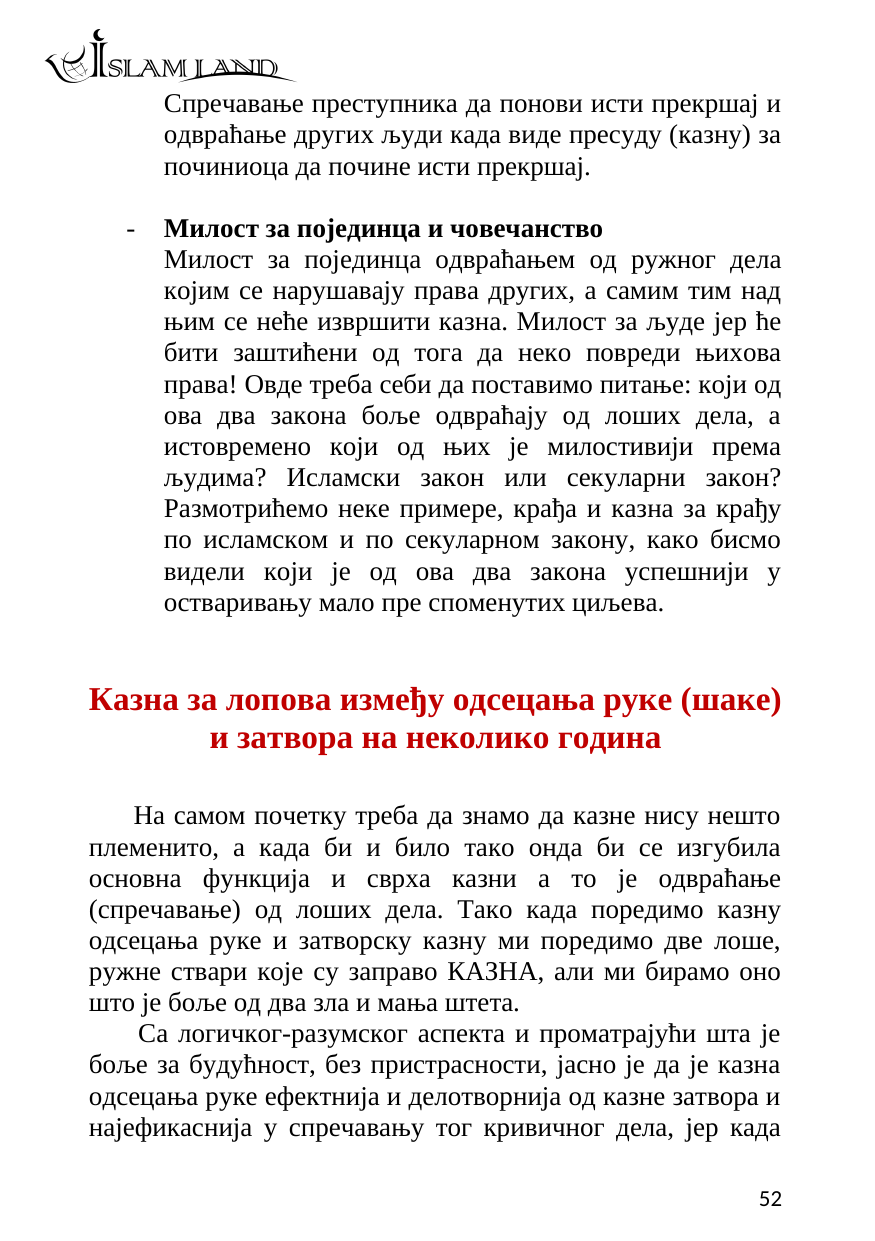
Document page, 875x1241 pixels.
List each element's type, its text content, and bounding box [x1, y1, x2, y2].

list Милост за појединца одвраћањем од ружног дела којим се нарушавају права других, а самим тим над њим се неће извршити казна. Милост за људе јер ће бити заштићени од тога да неко повреди њихова права! Овде треба себи да поставимо питање: који од ова два закона боље одвраћају од лоших дела, а истовремено који од њих је милостивији према људима? Исламски закон или секуларни закон? Размотрићемо неке примере, крађа и казна за крађу по исламском и по секуларном закону, како бисмо видели који је од ова два закона успешнији у остваривању мало пре споменутих циљева. [164, 243, 782, 617]
text На самом почетку треба да знамо да казне нису нешто племенито, а када би и било тако онда би се изгубила основна функција и сврха казни а то је одвраћање (спречавање) од лоших дела. Тако када поредимо казну одсецања руке и затворску казну ми поредимо две лоше, ружне ствари које су заправо КАЗНА, али ми бирамо оно што је боље од два зла и мања штета. [89, 799, 782, 1017]
list Спречавање преступника да понови исти прекршај и одвраћање других људи када виде пресуду (казну) за починиоца да почине исти прекршај. [164, 87, 782, 181]
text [89, 1017, 782, 1142]
text Казна за лопова између одсецања руке (шаке) и затвора на неколико година [89, 679, 782, 756]
list Милост за појединца и човечанство [126, 212, 782, 243]
picture [44, 29, 298, 83]
